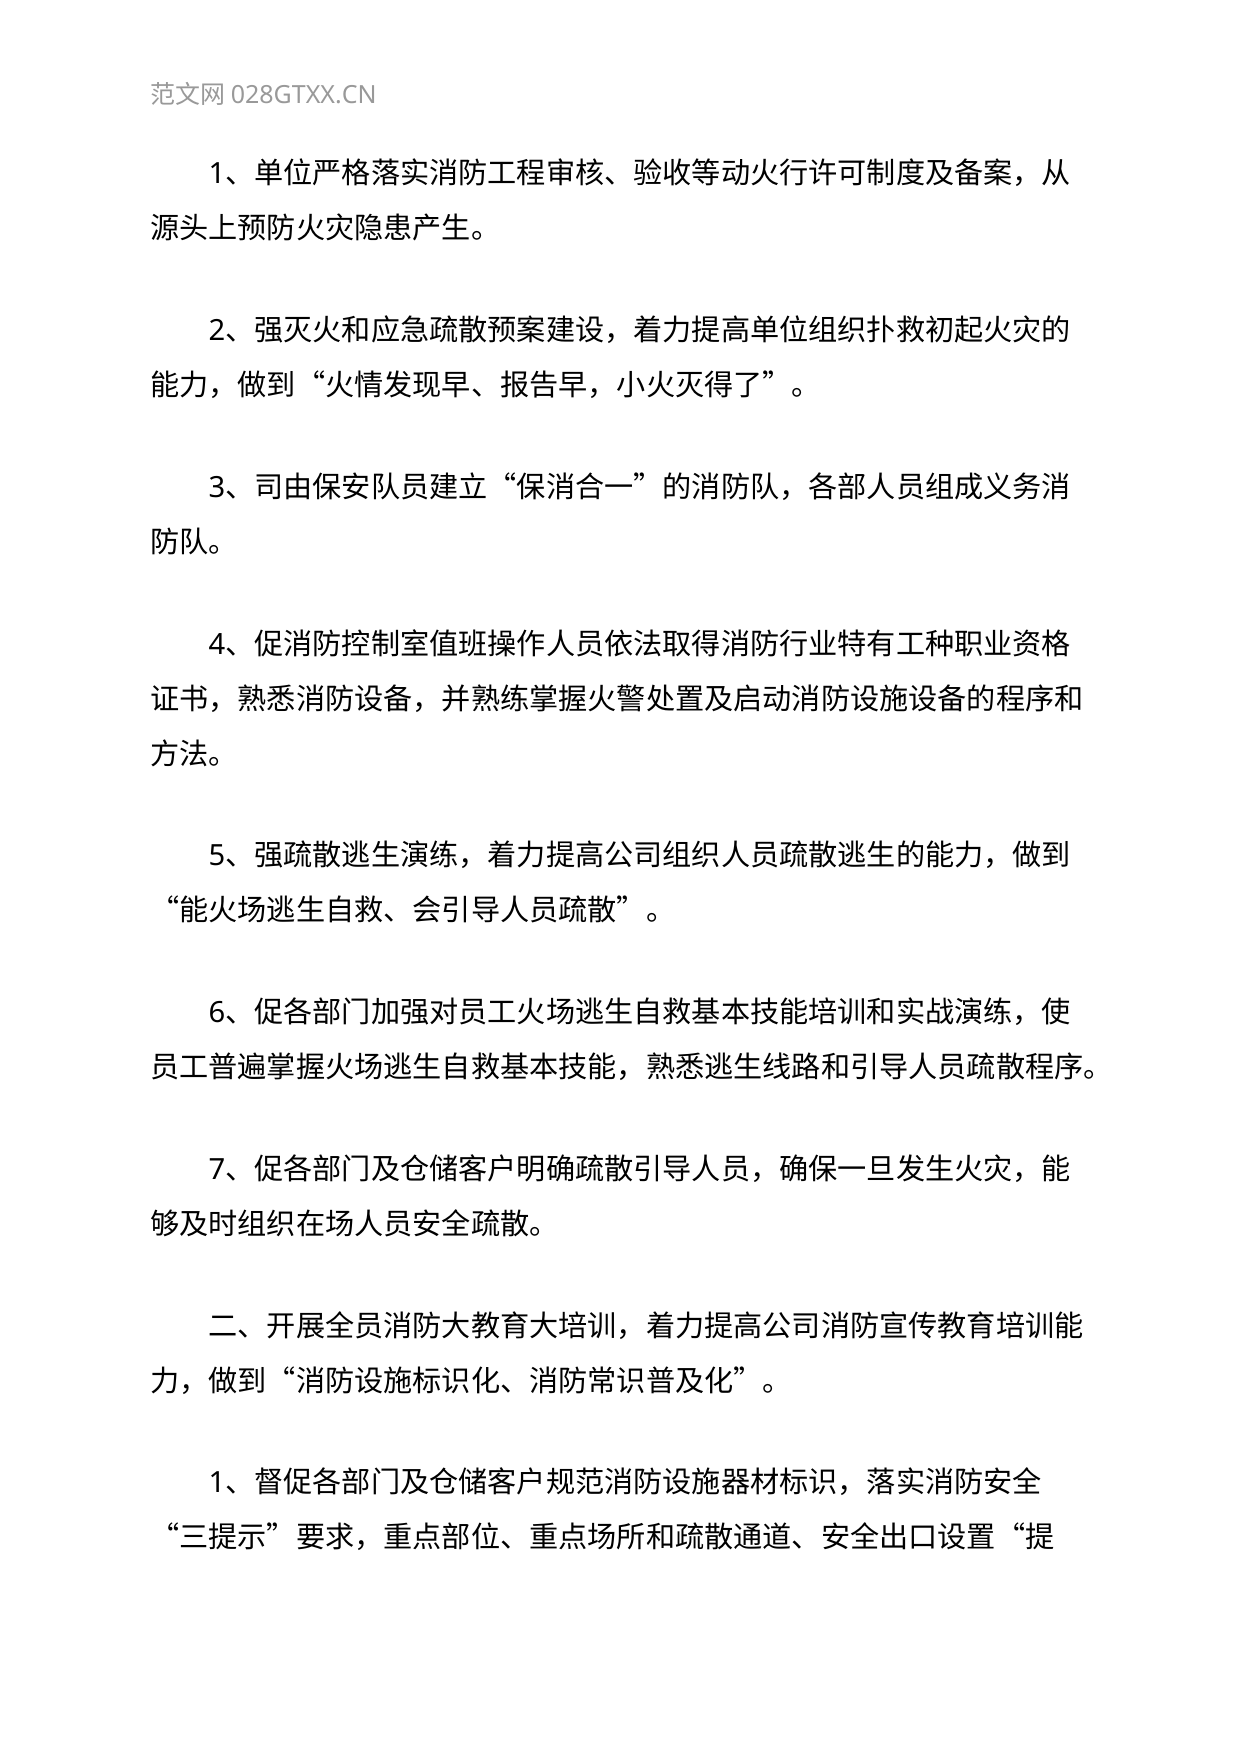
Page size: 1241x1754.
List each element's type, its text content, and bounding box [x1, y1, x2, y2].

text 7、促各部门及仓储客户明确疏散引导人员，确保一旦发生火灾，能够及时组织在场人员安全疏散。 [150, 1146, 1090, 1243]
text 5、强疏散逃生演练，着力提高公司组织人员疏散逃生的能力，做到“能火场逃生自救、会引导人员疏散”。 [150, 832, 1090, 929]
text 6、促各部门加强对员工火场逃生自救基本技能培训和实战演练，使员工普遍掌握火场逃生自救基本技能，熟悉逃生线路和引导人员疏散程序。 [150, 989, 1090, 1086]
text 2、强灭火和应急疏散预案建设，着力提高单位组织扑救初起火灾的能力，做到“火情发现早、报告早，小火灭得了”。 [150, 307, 1090, 404]
text 3、司由保安队员建立“保消合一”的消防队，各部人员组成义务消防队。 [150, 463, 1090, 561]
text 1、单位严格落实消防工程审核、验收等动火行许可制度及备案，从源头上预防火灾隐患产生。 [150, 150, 1090, 247]
text 二、开展全员消防大教育大培训，着力提高公司消防宣传教育培训能力，做到“消防设施标识化、消防常识普及化”。 [150, 1302, 1090, 1399]
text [150, 1459, 1090, 1556]
text 4、促消防控制室值班操作人员依法取得消防行业特有工种职业资格证书，熟悉消防设备，并熟练掌握火警处置及启动消防设施设备的程序和方法。 [150, 620, 1090, 772]
